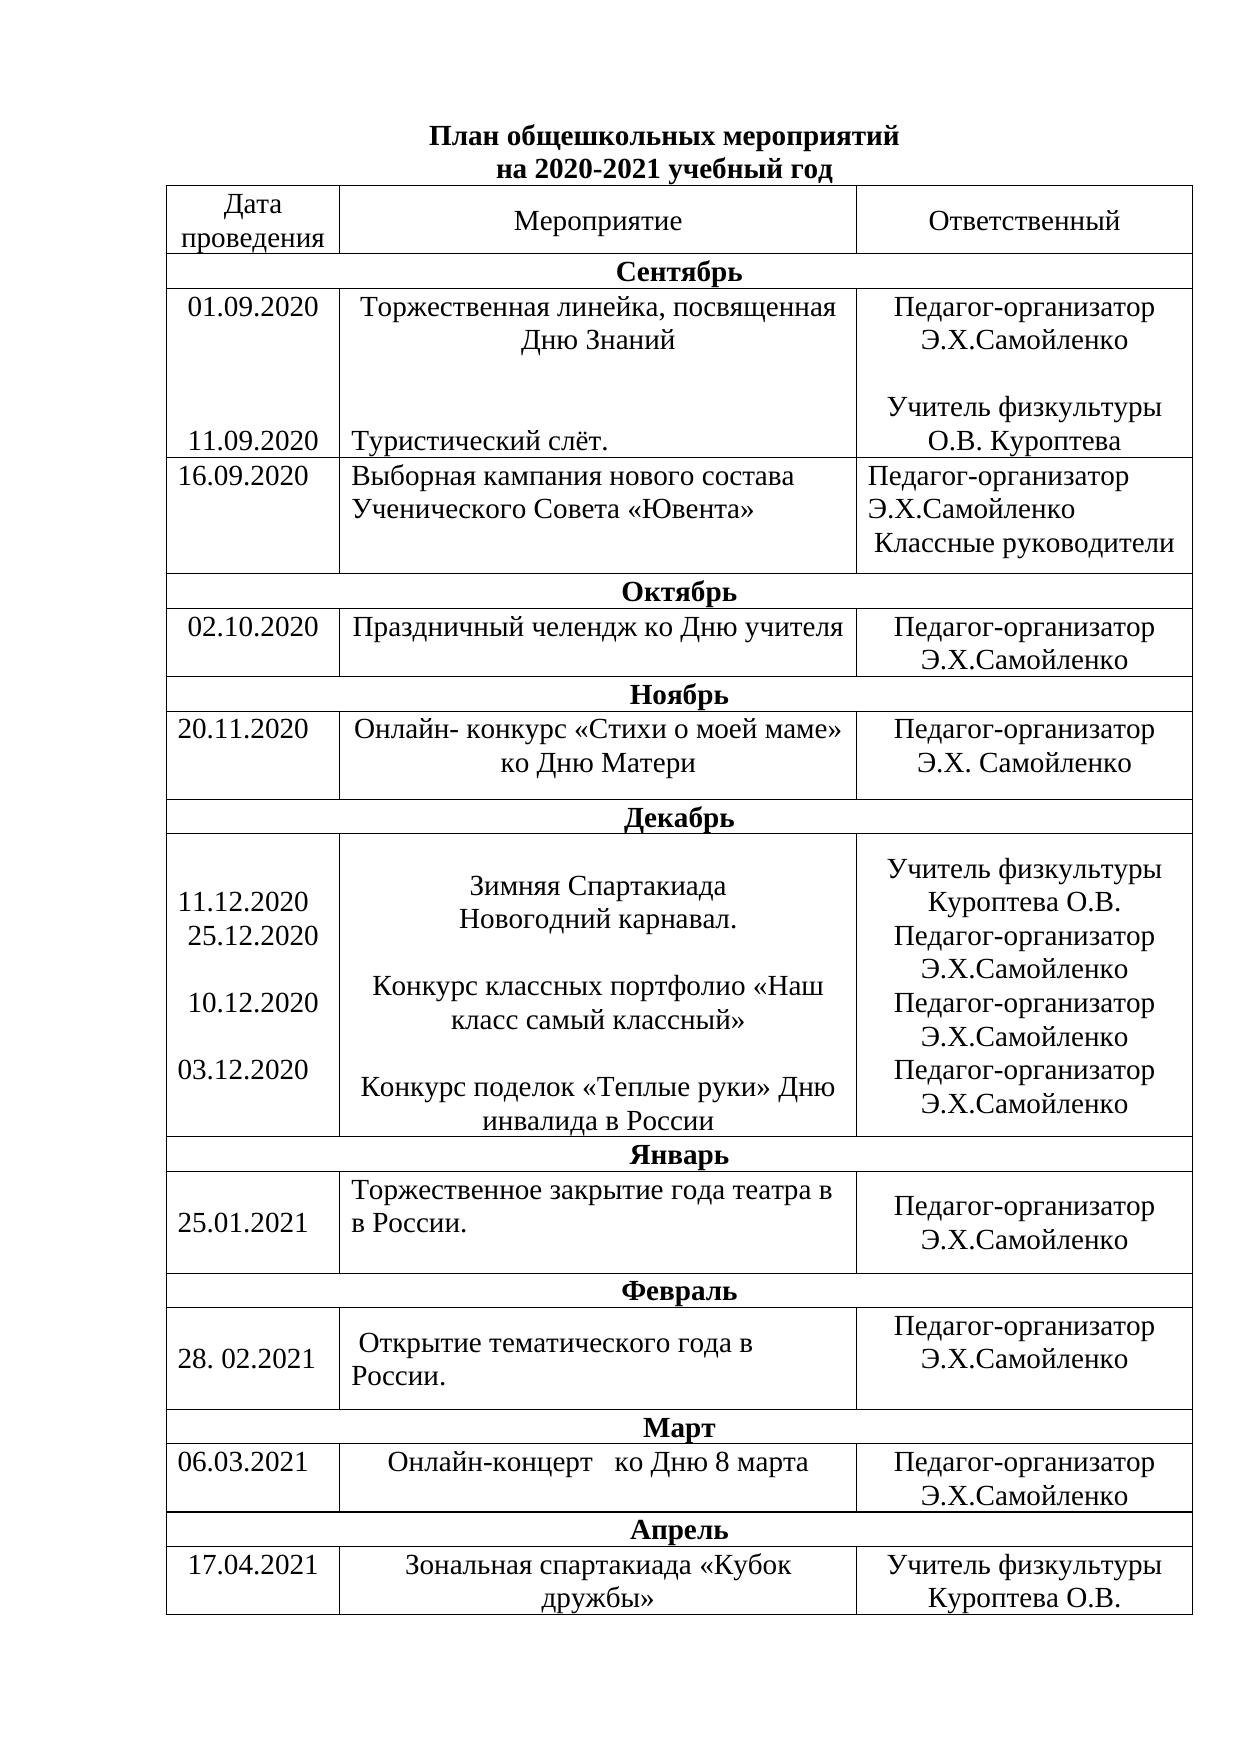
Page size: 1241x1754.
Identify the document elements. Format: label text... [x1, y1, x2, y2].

table_cell 17.04.2021 [167, 1547, 339, 1614]
table_cell Апрель [167, 1513, 1192, 1546]
table_cell Торжественная линейка, посвященная Дню Знаний Туристический слёт. [340, 289, 856, 457]
table_cell Сентябрь [167, 254, 1192, 288]
text План общешкольных мероприятий [177, 118, 1152, 152]
table_cell Декабрь [167, 800, 1192, 833]
table_cell 11.12.2020 25.12.2020 10.12.2020 03.12.2020 [167, 834, 339, 1136]
table_cell Зональная спартакиада «Кубок дружбы» [340, 1547, 856, 1614]
table_cell Педагог-организатор Э.Х.Самойленко Классные руководители [857, 458, 1192, 573]
table_cell Онлайн- конкурс «Стихи о моей маме» ко Дню Матери [340, 712, 856, 799]
table_cell Ноябрь [167, 677, 1192, 711]
text на 2020-2021 учебный год [177, 152, 1152, 185]
table_cell Октябрь [167, 574, 1192, 608]
table_cell Педагог-организатор Э.Х. Самойленко [857, 712, 1192, 799]
table_cell Онлайн-концерт ко Дню 8 марта [340, 1444, 856, 1511]
table_cell Учитель физкультуры Куроптева О.В. Педагог-организатор Э.Х.Самойленко Педагог-организатор Э.Х.Самойленко Педагог-организатор Э.Х.Самойленко [857, 834, 1192, 1136]
table_cell Март [167, 1410, 1192, 1443]
table_cell 02.10.2020 [167, 609, 339, 676]
table_cell Январь [167, 1137, 1192, 1171]
table_cell Февраль [167, 1274, 1192, 1307]
table_cell Педагог-организатор Э.Х.Самойленко Учитель физкультуры О.В. Куроптева [857, 289, 1192, 457]
table_cell Педагог-организатор Э.Х.Самойленко [857, 1172, 1192, 1272]
table_cell Учитель физкультуры Куроптева О.В. [857, 1547, 1192, 1614]
table_cell Зимняя Спартакиада Новогодний карнавал. Конкурс классных портфолио «Наш класс самый классный» Конкурс поделок «Теплые руки» Дню инвалида в России [340, 834, 856, 1136]
table_cell 16.09.2020 [167, 458, 339, 573]
table_cell Праздничный челендж ко Дню учителя [340, 609, 856, 676]
table_cell Выборная кампания нового состава Ученического Совета «Ювента» [340, 458, 856, 573]
table_header Дата проведения [167, 186, 339, 253]
table_cell Открытие тематического года в России. [340, 1308, 856, 1409]
table_cell 28. 02.2021 [167, 1308, 339, 1409]
table_header Ответственный [857, 186, 1192, 253]
table_cell Педагог-организатор Э.Х.Самойленко [857, 609, 1192, 676]
table_cell 06.03.2021 [167, 1444, 339, 1511]
table_cell 25.01.2021 [167, 1172, 339, 1272]
table_cell Педагог-организатор Э.Х.Самойленко [857, 1444, 1192, 1511]
table_cell 01.09.2020 11.09.2020 [167, 289, 339, 457]
table_cell Торжественное закрытие года театра в в России. [340, 1172, 856, 1272]
table_cell 20.11.2020 [167, 712, 339, 799]
table_header Мероприятие [340, 186, 856, 253]
table_cell Педагог-организатор Э.Х.Самойленко [857, 1308, 1192, 1409]
